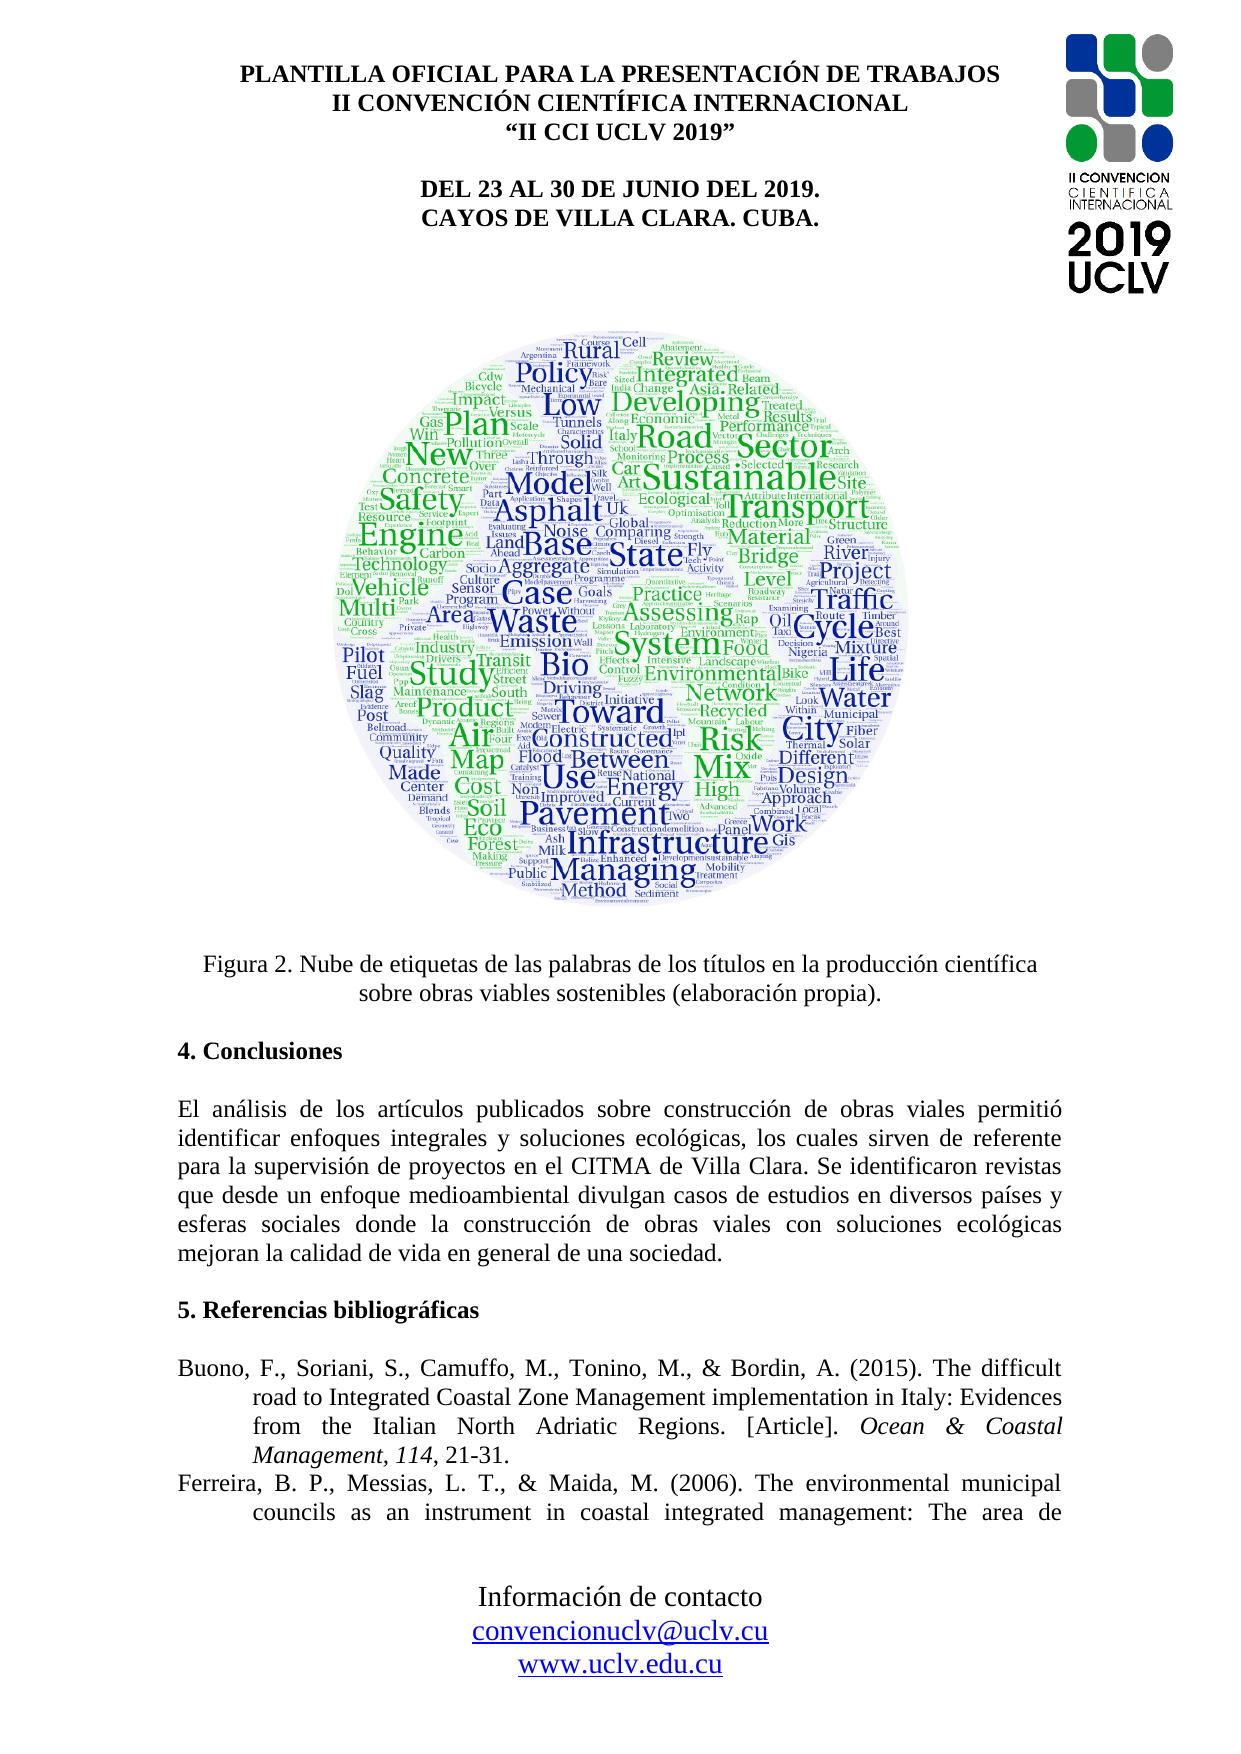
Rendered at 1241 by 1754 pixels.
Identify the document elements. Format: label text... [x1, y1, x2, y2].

picture [317, 315, 923, 921]
text 5. Referencias bibliográficas [177, 1296, 1063, 1324]
picture [1061, 31, 1182, 303]
text El análisis de los artículos publicados sobre construcción de obras viales permitió identificar enfoques integrales y soluciones ecológicas, los cuales sirven de referente para la supervisión de proyectos en el CITMA de Villa Clara. Se identificaron revistas que desde un enfoque medioambiental divulgan casos de estudios en diversos países y esferas sociales donde la construcción de obras viales con soluciones ecológicas mejoran la calidad de vida en general de una sociedad. [177, 1094, 1063, 1266]
text Buono, F., Soriani, S., Camuffo, M., Tonino, M., & Bordin, A. (2015). The difficult road to Integrated Coastal Zone Management implementation in Italy: Evidences from the Italian North Adriatic Regions. [Article]. Ocean & Coastal Management, 114, 21-31. [177, 1353, 1063, 1468]
text Figura 2. Nube de etiquetas de las palabras de los títulos en la producción científica sobre obras viables sostenibles (elaboración propia). [177, 949, 1063, 1007]
text 4. Conclusiones [177, 1036, 1063, 1065]
